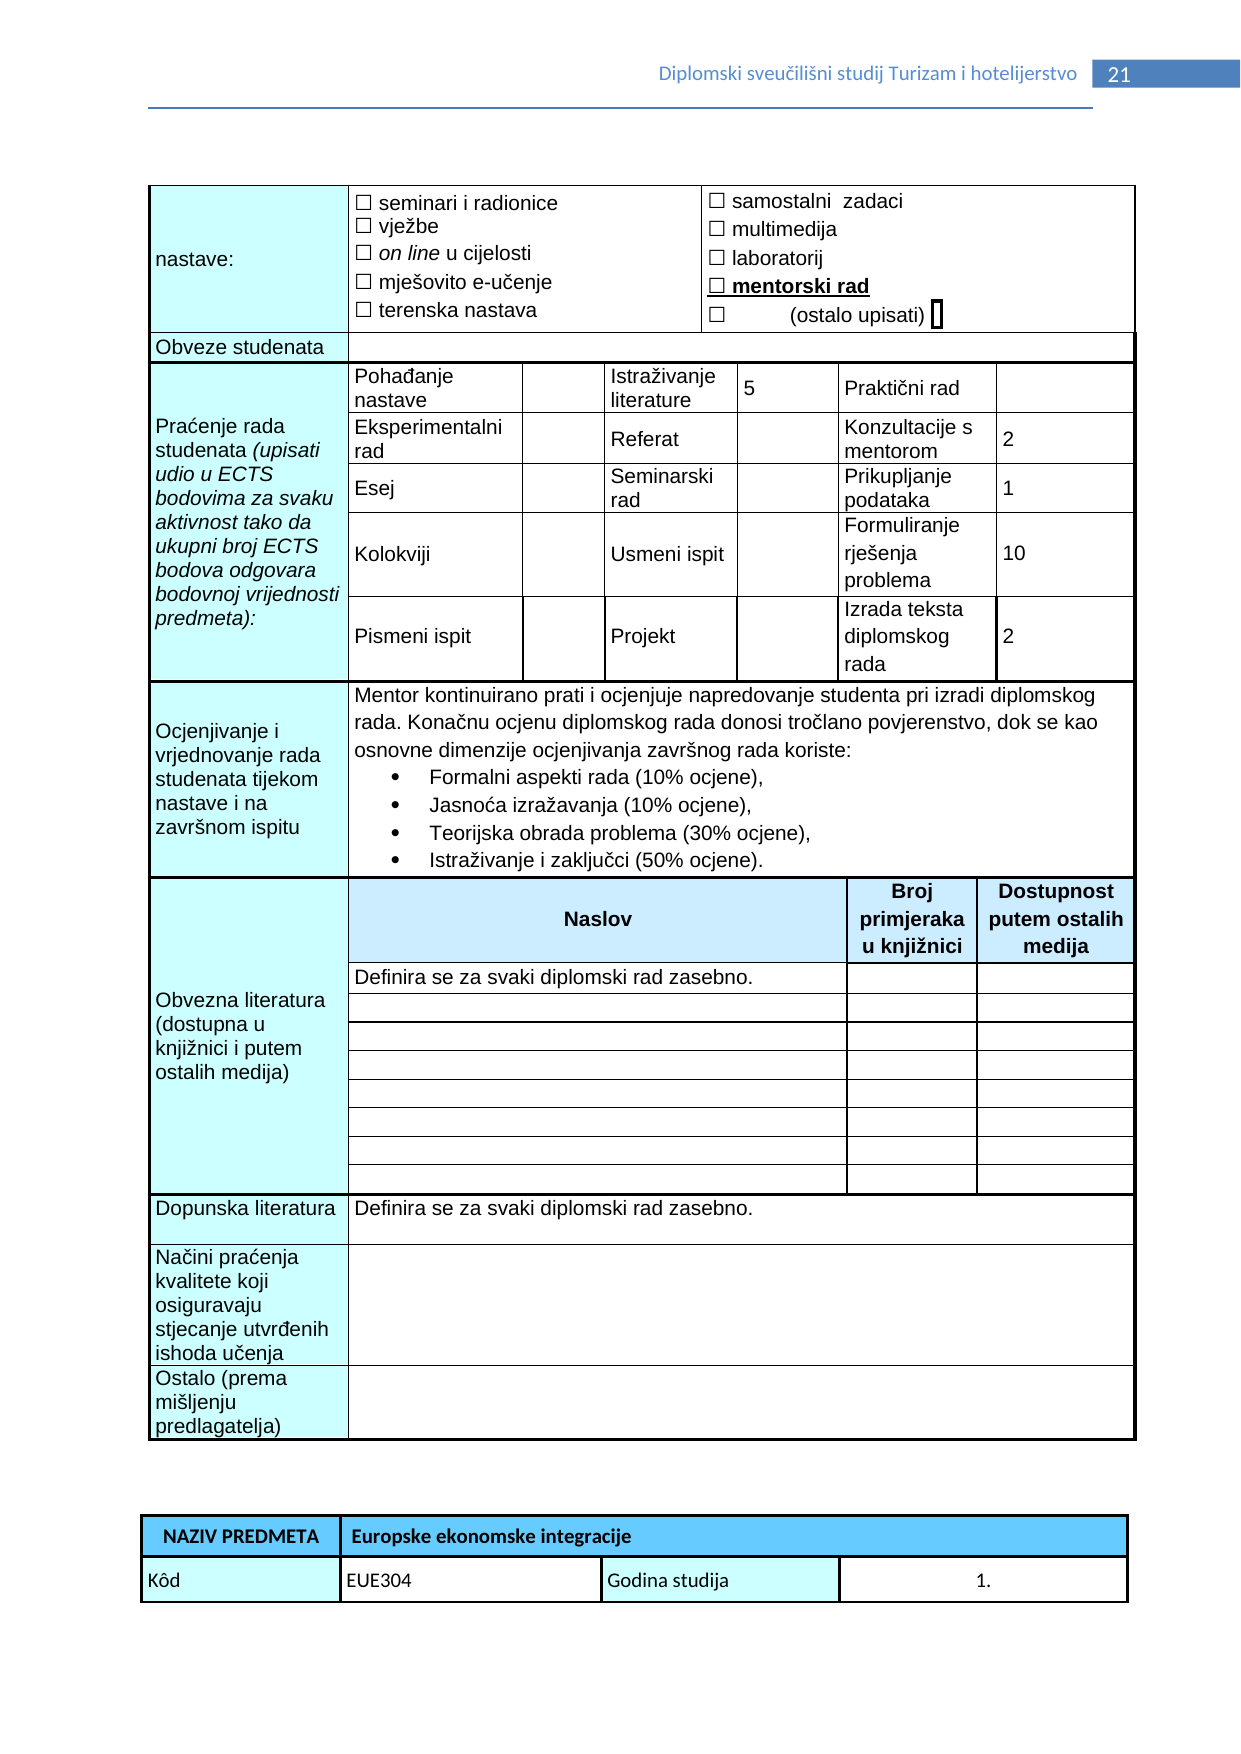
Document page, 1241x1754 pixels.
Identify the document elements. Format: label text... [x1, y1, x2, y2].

table_cell [848, 1165, 976, 1193]
table_cell Istraživanje literature [605, 364, 737, 412]
table_cell Dopunska literatura [151, 1196, 348, 1244]
table_cell [848, 1023, 976, 1050]
table_cell [349, 333, 1133, 361]
table_cell Praktični rad [839, 364, 996, 412]
table_cell Konzultacije s mentorom [839, 413, 996, 463]
table_cell Broj primjeraka u knjižnici [848, 879, 976, 962]
table_cell [349, 1137, 846, 1164]
table_cell 10 [997, 513, 1133, 596]
table_cell [349, 1245, 1133, 1364]
table_cell Godina studija [603, 1558, 838, 1601]
table_cell [349, 1165, 846, 1193]
table_cell Naslov [349, 879, 846, 962]
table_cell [702, 186, 1134, 332]
table_cell [738, 597, 837, 679]
table_cell [978, 1051, 1133, 1078]
table_cell Esej [349, 464, 522, 512]
table_cell [524, 597, 604, 679]
table_cell [848, 1080, 976, 1107]
table_cell [349, 1366, 1133, 1437]
table_cell 5 [738, 364, 838, 412]
table_cell [848, 994, 976, 1021]
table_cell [349, 186, 701, 332]
table_cell Definira se za svaki diplomski rad zasebno. [349, 963, 846, 993]
table_cell [738, 413, 838, 463]
table_cell [978, 1137, 1133, 1164]
table_cell Seminarski rad [605, 464, 737, 512]
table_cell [151, 186, 348, 332]
table_cell [848, 964, 976, 993]
table_cell Pohađanje nastave [349, 364, 522, 412]
table_cell [848, 1137, 976, 1164]
table_cell [523, 513, 604, 596]
table_cell [848, 1051, 976, 1078]
table_cell [738, 464, 838, 512]
table_cell [523, 364, 604, 412]
table_cell Načini praćenja kvalitete koji osiguravaju stjecanje utvrđenih ishoda učenja [151, 1245, 348, 1364]
table_cell [349, 1108, 846, 1136]
table_cell 2 [998, 597, 1133, 679]
table_cell 2 [997, 413, 1133, 463]
table_cell Obvezna literatura (dostupna u knjižnici i putem ostalih medija) [151, 879, 348, 1193]
table_cell [978, 1080, 1133, 1107]
table_cell Usmeni ispit [605, 513, 737, 596]
table_cell 1 [997, 464, 1133, 512]
table_cell Prikupljanje podataka [839, 464, 996, 512]
table_cell [349, 1080, 846, 1107]
table_cell Ostalo (prema mišljenju predlagatelja) [151, 1366, 348, 1437]
table_cell [523, 413, 604, 463]
table_cell Izrada teksta diplomskog rada [839, 597, 995, 679]
table_cell Mentor kontinuirano prati i ocjenjuje napredovanje studenta pri izradi diplomskog rada. Konačnu ocjenu diplomskog rada donosi tročlano povjerenstvo, dok se kao osnovne dimenzije ocjenjivanja završnog rada koriste: Formalni aspekti rada (10% ocjene), Jasnoća izražavanja (10% ocjene), Teorijska obrada problema (30% ocjene), Istraživanje i zaključci (50% ocjene). [349, 683, 1133, 876]
table_cell [349, 994, 846, 1021]
table_cell Kolokviji [349, 513, 522, 596]
table_cell [978, 1023, 1133, 1050]
table_cell [978, 1108, 1133, 1136]
table_cell [738, 513, 838, 596]
table_cell [978, 994, 1133, 1021]
table_cell [848, 1108, 976, 1136]
table_cell [523, 464, 604, 512]
table_header Europske ekonomske integracije [342, 1517, 1126, 1555]
table_cell [349, 1023, 846, 1050]
table_cell Referat [605, 413, 737, 463]
table_cell [349, 1051, 846, 1078]
table_cell EUE304 [342, 1558, 600, 1601]
table_cell 1. [841, 1558, 1126, 1601]
table_cell Praćenje rada studenata (upisati udio u ECTS bodovima za svaku aktivnost tako da ukupni broj ECTS bodova odgovara bodovnoj vrijednosti predmeta): [151, 364, 348, 679]
table_cell [997, 364, 1133, 412]
table_cell Definira se za svaki diplomski rad zasebno. [349, 1196, 1133, 1244]
table_cell Dostupnost putem ostalih medija [978, 879, 1133, 962]
table_cell Obveze studenata [151, 333, 348, 361]
table_cell [978, 1165, 1133, 1193]
table_cell Pismeni ispit [349, 597, 522, 679]
table_cell Ocjenjivanje i vrjednovanje rada studenata tijekom nastave i na završnom ispitu [151, 683, 348, 876]
table_cell Projekt [606, 597, 736, 679]
table_header NAZIV PREDMETA [143, 1517, 339, 1555]
table_cell Kôd [143, 1558, 339, 1601]
table_cell Eksperimentalni rad [349, 413, 522, 463]
table_cell [978, 964, 1133, 993]
table_cell Formuliranje rješenja problema [839, 513, 996, 596]
